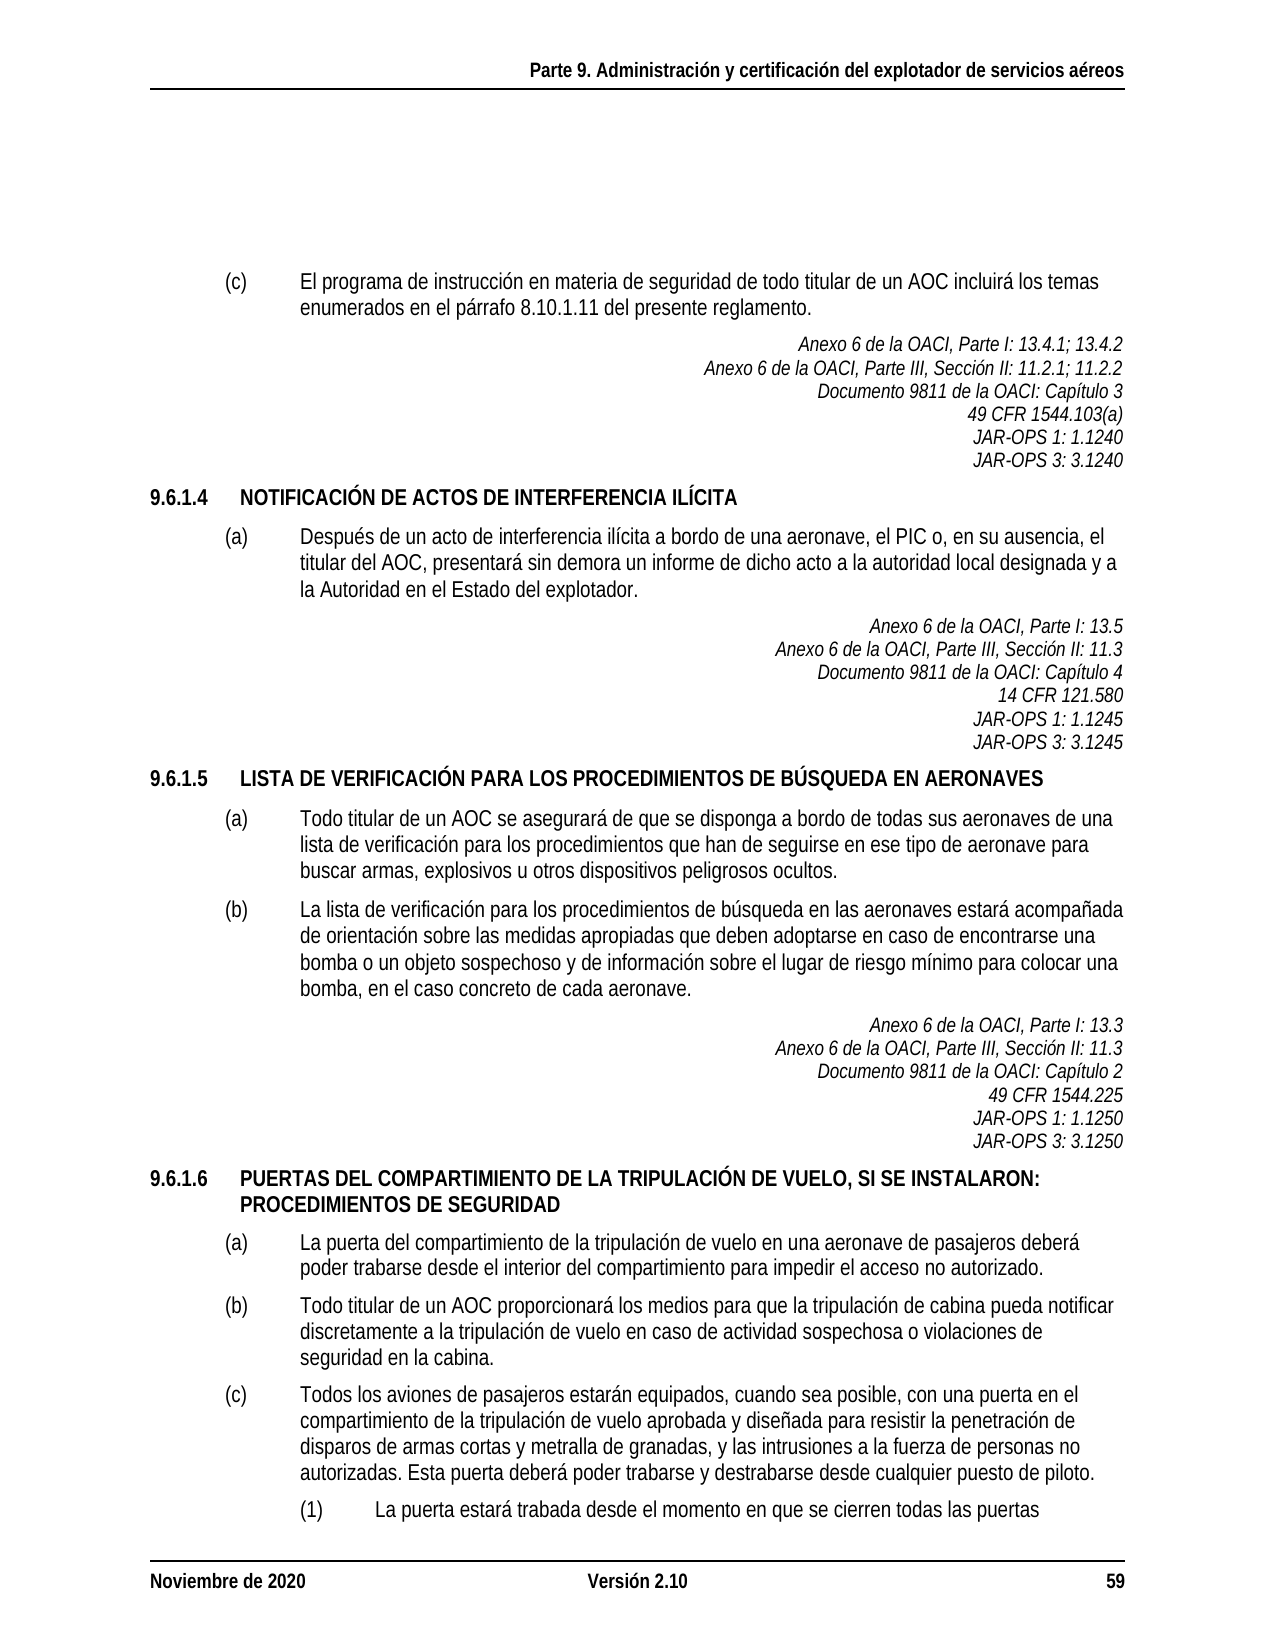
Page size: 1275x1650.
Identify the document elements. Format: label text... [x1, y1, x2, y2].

text Anexo 6 de la OACI, Parte I: 13.5 [150, 614, 1125, 638]
text Documento 9811 de la OACI: Capítulo 4 [150, 661, 1125, 684]
text JAR-OPS 1: 1.1250 [150, 1107, 1125, 1130]
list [300, 1497, 1125, 1523]
text Anexo 6 de la OACI, Parte III, Sección II: 11.3 [150, 638, 1125, 661]
subtitle PUERTAS DEL COMPARTIMIENTO DE LA TRIPULACIÓN DE VUELO, SI SE INSTALARON: PROCEDIMIENTOS DE SEGURIDAD [150, 1166, 1125, 1217]
text JAR-OPS 3: 3.1245 [150, 731, 1125, 754]
subtitle NOTIFICACIÓN DE ACTOS DE INTERFERENCIA ILÍCITA [150, 485, 1125, 511]
text 49 CFR 1544.225 [150, 1084, 1125, 1107]
text 49 CFR 1544.103(a) [150, 403, 1125, 426]
text Anexo 6 de la OACI, Parte III, Sección II: 11.2.1; 11.2.2 [150, 356, 1125, 379]
list Después de un acto de interferencia ilícita a bordo de una aeronave, el PIC o, en su ausencia, el titular del AOC, presentará sin demora un informe de dicho acto a la autoridad local designada y a la Autoridad en el Estado del explotador. [225, 523, 1125, 602]
subtitle LISTA DE VERIFICACIÓN PARA LOS PROCEDIMIENTOS DE BÚSQUEDA EN AERONAVES [150, 766, 1125, 792]
list La puerta del compartimiento de la tripulación de vuelo en una aeronave de pasajeros deberá poder trabarse desde el interior del compartimiento para impedir el acceso no autorizado. [225, 1229, 1125, 1281]
text Todos los aviones de pasajeros estarán equipados, cuando sea posible, con una puerta en el compartimiento de la tripulación de vuelo aprobada y diseñada para resistir la penetración de disparos de armas cortas y metralla de granadas, y las intrusiones a la fuerza de personas no autorizadas. Esta puerta deberá poder trabarse y destrabarse desde cualquier puesto de piloto. [225, 1382, 1125, 1485]
text Anexo 6 de la OACI, Parte III, Sección II: 11.3 [150, 1037, 1125, 1060]
text JAR-OPS 3: 3.1250 [150, 1130, 1125, 1153]
text Anexo 6 de la OACI, Parte I: 13.3 [150, 1014, 1125, 1037]
list El programa de instrucción en materia de seguridad de todo titular de un AOC incluirá los temas enumerados en el párrafo 8.10.1.11 del presente reglamento. [225, 268, 1125, 321]
text Todo titular de un AOC proporcionará los medios para que la tripulación de cabina pueda notificar discretamente a la tripulación de vuelo en caso de actividad sospechosa o violaciones de seguridad en la cabina. [225, 1293, 1125, 1370]
text 14 CFR 121.580 [150, 684, 1125, 707]
text JAR-OPS 1: 1.1245 [150, 707, 1125, 731]
text La lista de verificación para los procedimientos de búsqueda en las aeronaves estará acompañada de orientación sobre las medidas apropiadas que deben adoptarse en caso de encontrarse una bomba o un objeto sospechoso y de información sobre el lugar de riesgo mínimo para colocar una bomba, en el caso concreto de cada aeronave. [225, 896, 1125, 1001]
text JAR-OPS 1: 1.1240 [150, 426, 1125, 449]
text Anexo 6 de la OACI, Parte I: 13.4.1; 13.4.2 [150, 333, 1125, 356]
text Documento 9811 de la OACI: Capítulo 3 [150, 379, 1125, 403]
list Todo titular de un AOC se asegurará de que se disponga a bordo de todas sus aeronaves de una lista de verificación para los procedimientos que han de seguirse en ese tipo de aeronave para buscar armas, explosivos u otros dispositivos peligrosos ocultos. [225, 804, 1125, 883]
text JAR-OPS 3: 3.1240 [150, 449, 1125, 472]
text Documento 9811 de la OACI: Capítulo 2 [150, 1060, 1125, 1084]
